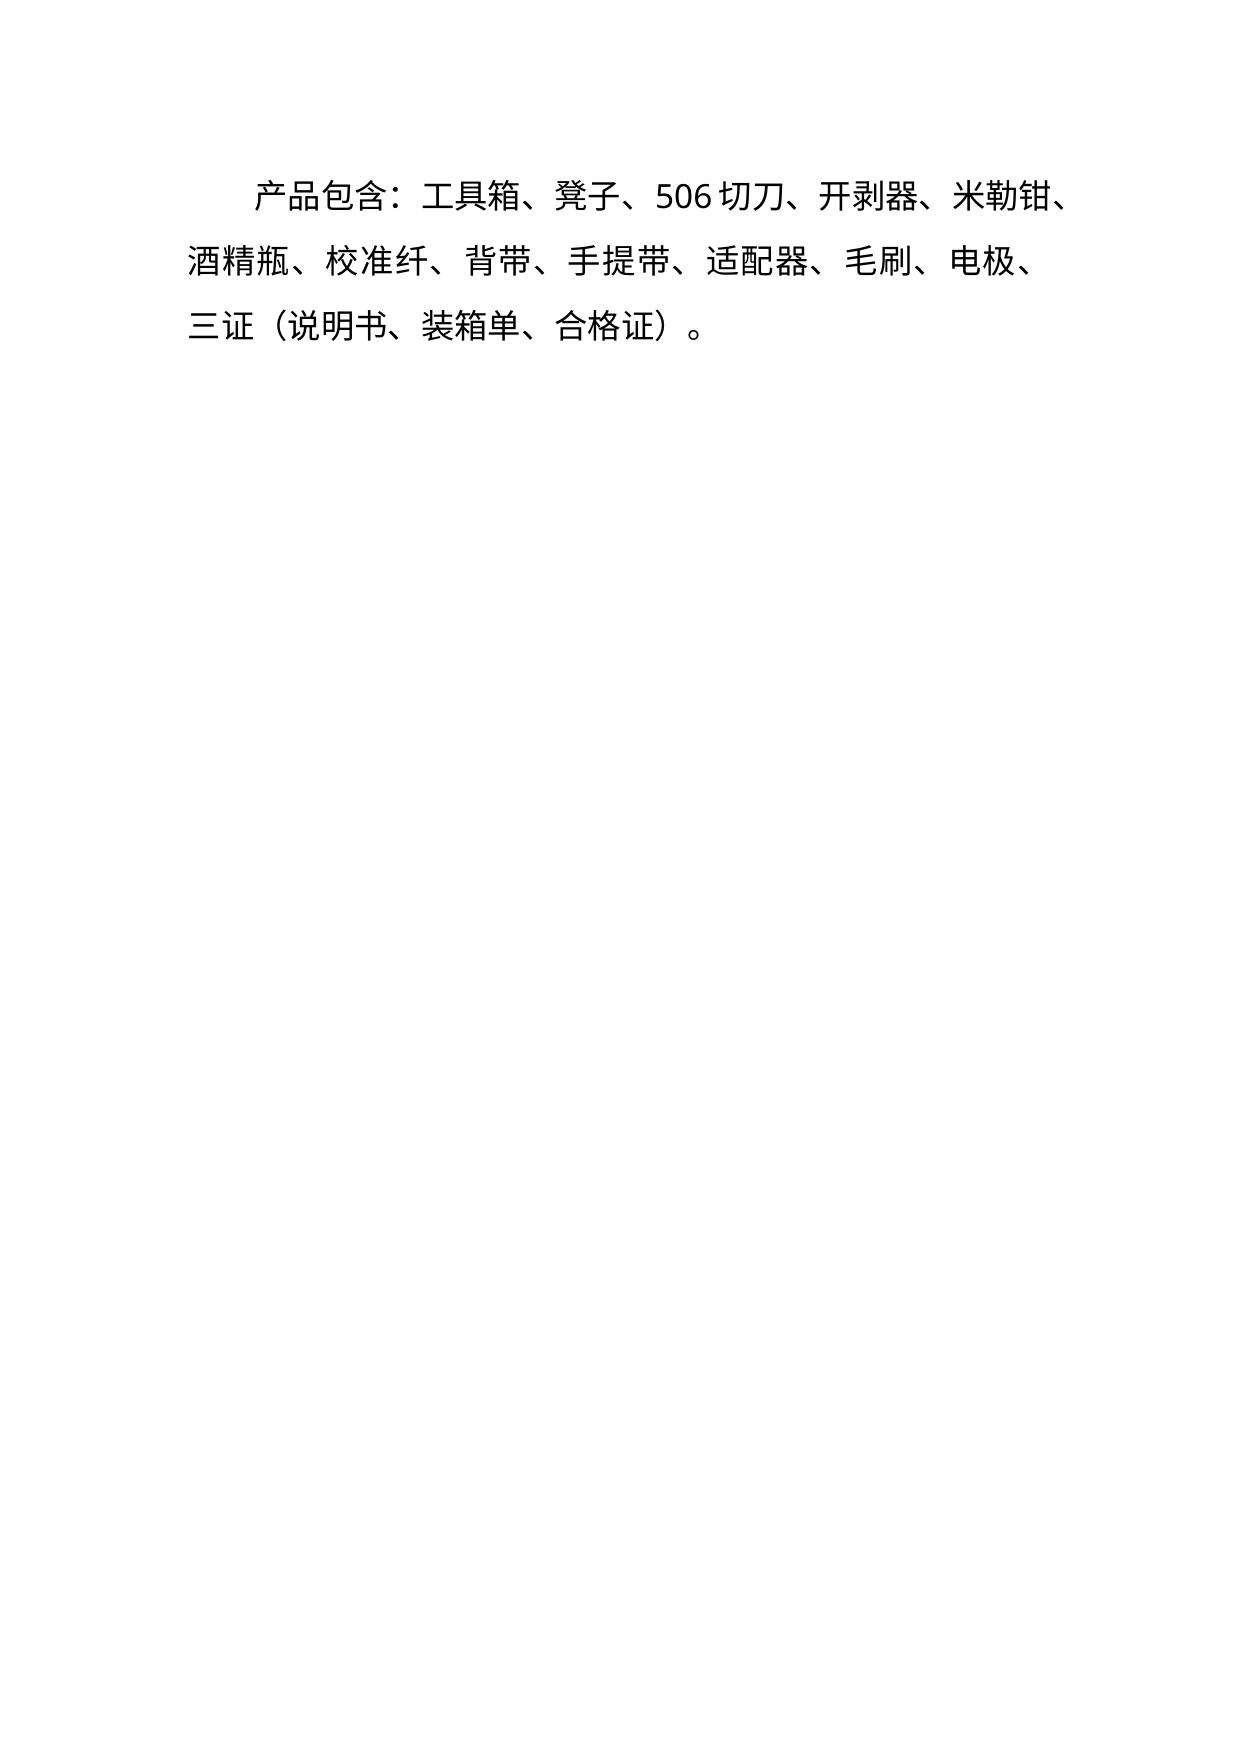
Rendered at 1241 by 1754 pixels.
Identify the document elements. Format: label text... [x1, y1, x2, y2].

text 产品包含：工具箱、凳子、506切刀、开剥器、米勒钳、酒精瓶、校准纤、背带、手提带、适配器、毛刷、电极、三证（说明书、装箱单、合格证）。 [187, 162, 1053, 357]
